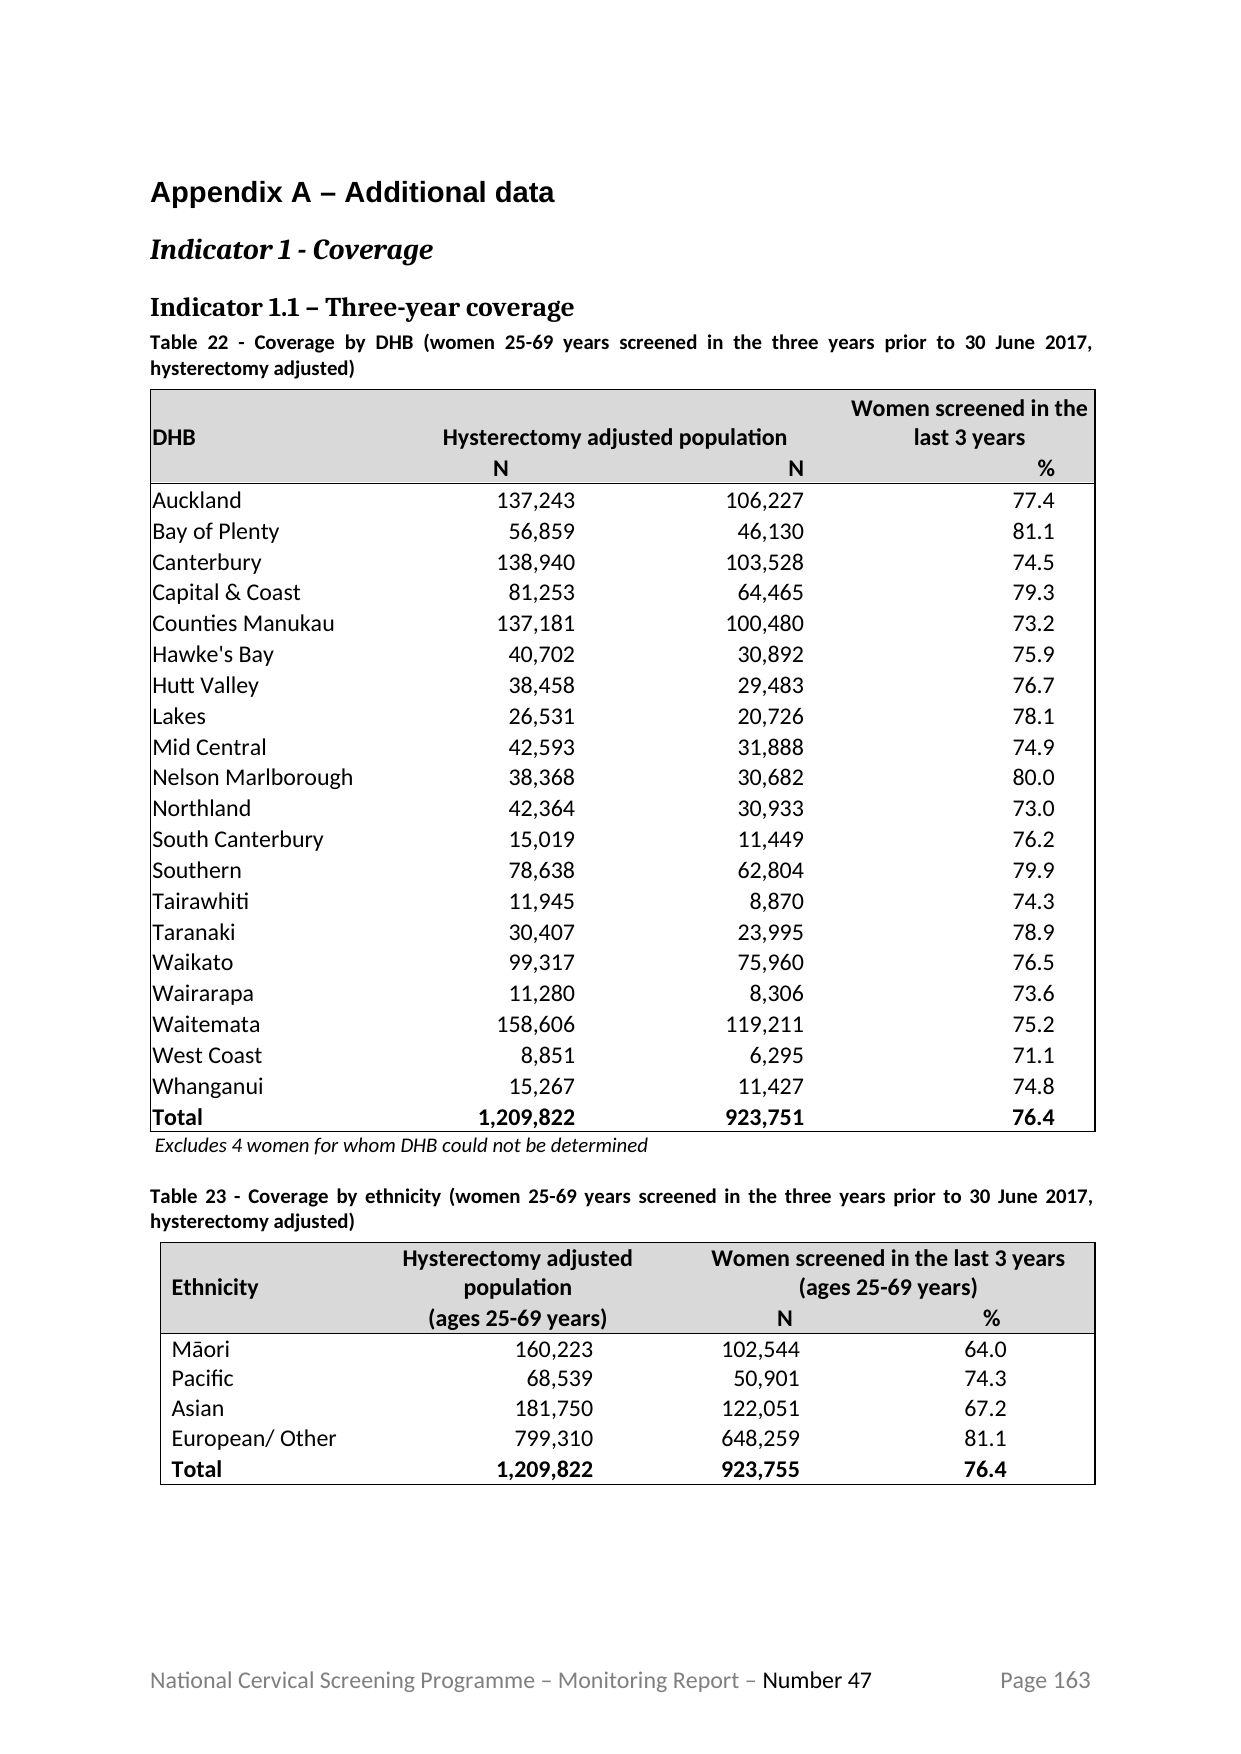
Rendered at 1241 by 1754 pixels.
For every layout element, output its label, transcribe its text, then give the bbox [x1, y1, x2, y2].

text Excludes 4 women for whom DHB could not be determined [150, 1132, 1036, 1157]
text Table 22 - Coverage by DHB (women 25-69 years screened in the three years prior to 30 June 2017, hysterectomy adjusted) [150, 329, 1095, 380]
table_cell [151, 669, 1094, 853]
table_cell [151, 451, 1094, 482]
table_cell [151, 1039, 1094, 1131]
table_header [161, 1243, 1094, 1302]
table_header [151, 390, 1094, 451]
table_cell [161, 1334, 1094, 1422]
subtitle Indicator 1 - Coverage [150, 233, 1036, 267]
subtitle Indicator 1.1 – Three-year coverage [150, 292, 1093, 323]
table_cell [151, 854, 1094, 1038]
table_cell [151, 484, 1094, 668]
subtitle Appendix A – Additional data [150, 175, 1036, 208]
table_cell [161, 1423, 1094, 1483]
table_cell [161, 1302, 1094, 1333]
text Table 23 - Coverage by ethnicity (women 25-69 years screened in the three years prior to 30 June 2017, hysterectomy adjusted) [150, 1183, 1095, 1234]
